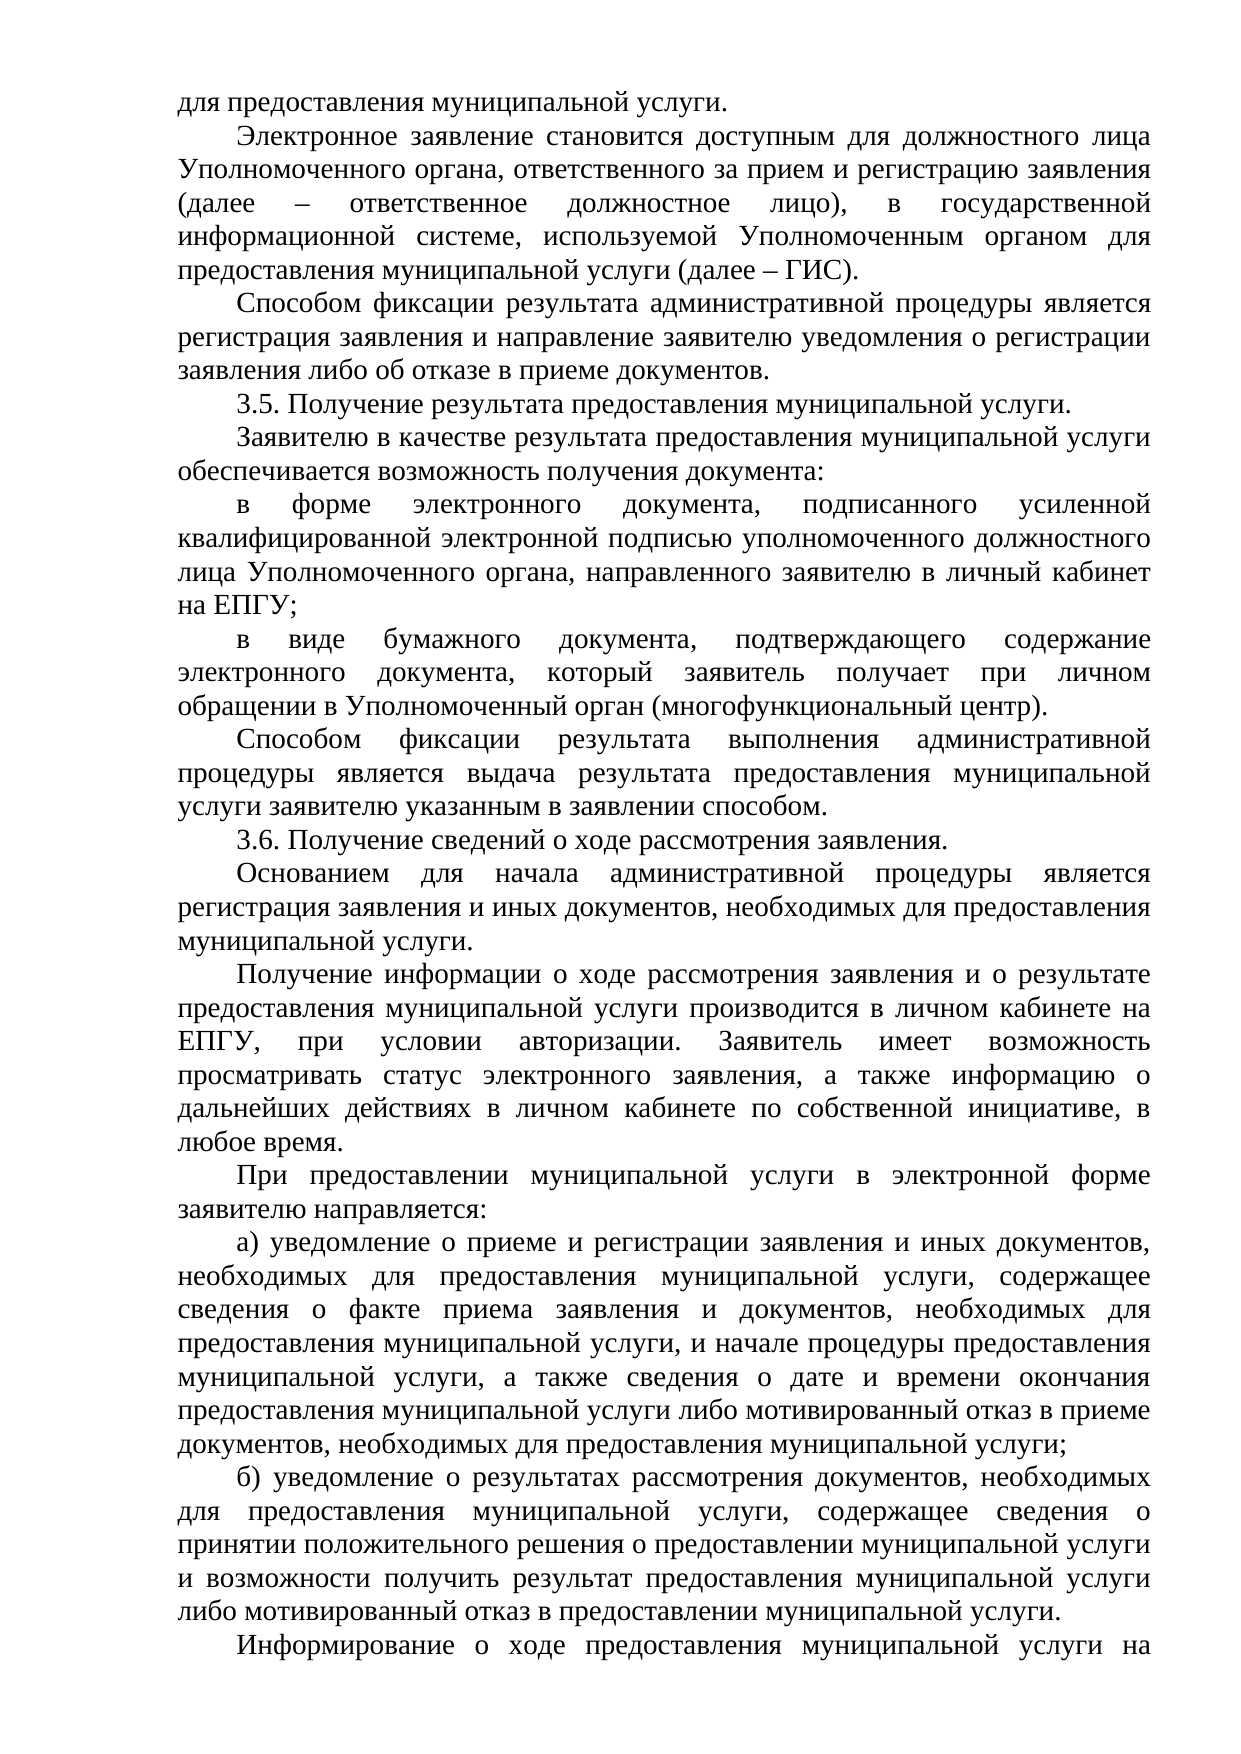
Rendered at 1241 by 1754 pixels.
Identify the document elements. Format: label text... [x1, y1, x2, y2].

text в виде бумажного документа, подтверждающего содержание электронного документа, который заявитель получает при личном обращении в Уполномоченный орган (многофункциональный центр). [177, 621, 1152, 721]
text Способом фиксации результата административной процедуры является регистрация заявления и направление заявителю уведомления о регистрации заявления либо об отказе в приеме документов. [177, 285, 1152, 386]
text Основанием для начала административной процедуры является регистрация заявления и иных документов, необходимых для предоставления муниципальной услуги. [177, 856, 1152, 956]
text б) уведомление о результатах рассмотрения документов, необходимых для предоставления муниципальной услуги, содержащее сведения о принятии положительного решения о предоставлении муниципальной услуги и возможности получить результат предоставления муниципальной услуги либо мотивированный отказ в предоставлении муниципальной услуги. [177, 1459, 1152, 1627]
text а) уведомление о приеме и регистрации заявления и иных документов, необходимых для предоставления муниципальной услуги, содержащее сведения о факте приема заявления и документов, необходимых для предоставления муниципальной услуги, и начале процедуры предоставления муниципальной услуги, а также сведения о дате и времени окончания предоставления муниципальной услуги либо мотивированный отказ в приеме документов, необходимых для предоставления муниципальной услуги; [177, 1224, 1152, 1459]
text 3.6. Получение сведений о ходе рассмотрения заявления. [177, 822, 1152, 856]
text Получение информации о ходе рассмотрения заявления и о результате предоставления муниципальной услуги производится в личном кабинете на ЕПГУ, при условии авторизации. Заявитель имеет возможность просматривать статус электронного заявления, а также информацию о дальнейших действиях в личном кабинете по собственной инициативе, в любое время. [177, 956, 1152, 1157]
text При предоставлении муниципальной услуги в электронной форме заявителю направляется: [177, 1157, 1152, 1224]
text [177, 84, 1152, 118]
text 3.5. Получение результата предоставления муниципальной услуги. [177, 386, 1152, 419]
text в форме электронного документа, подписанного усиленной квалифицированной электронной подписью уполномоченного должностного лица Уполномоченного органа, направленного заявителю в личный кабинет на ЕПГУ; [177, 487, 1152, 621]
text Заявителю в качестве результата предоставления муниципальной услуги обеспечивается возможность получения документа: [177, 419, 1152, 487]
text Электронное заявление становится доступным для должностного лица Уполномоченного органа, ответственного за прием и регистрацию заявления (далее – ответственное должностное лицо), в государственной информационной системе, используемой Уполномоченным органом для предоставления муниципальной услуги (далее – ГИС). [177, 118, 1152, 285]
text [177, 1627, 1152, 1661]
text Способом фиксации результата выполнения административной процедуры является выдача результата предоставления муниципальной услуги заявителю указанным в заявлении способом. [177, 721, 1152, 822]
